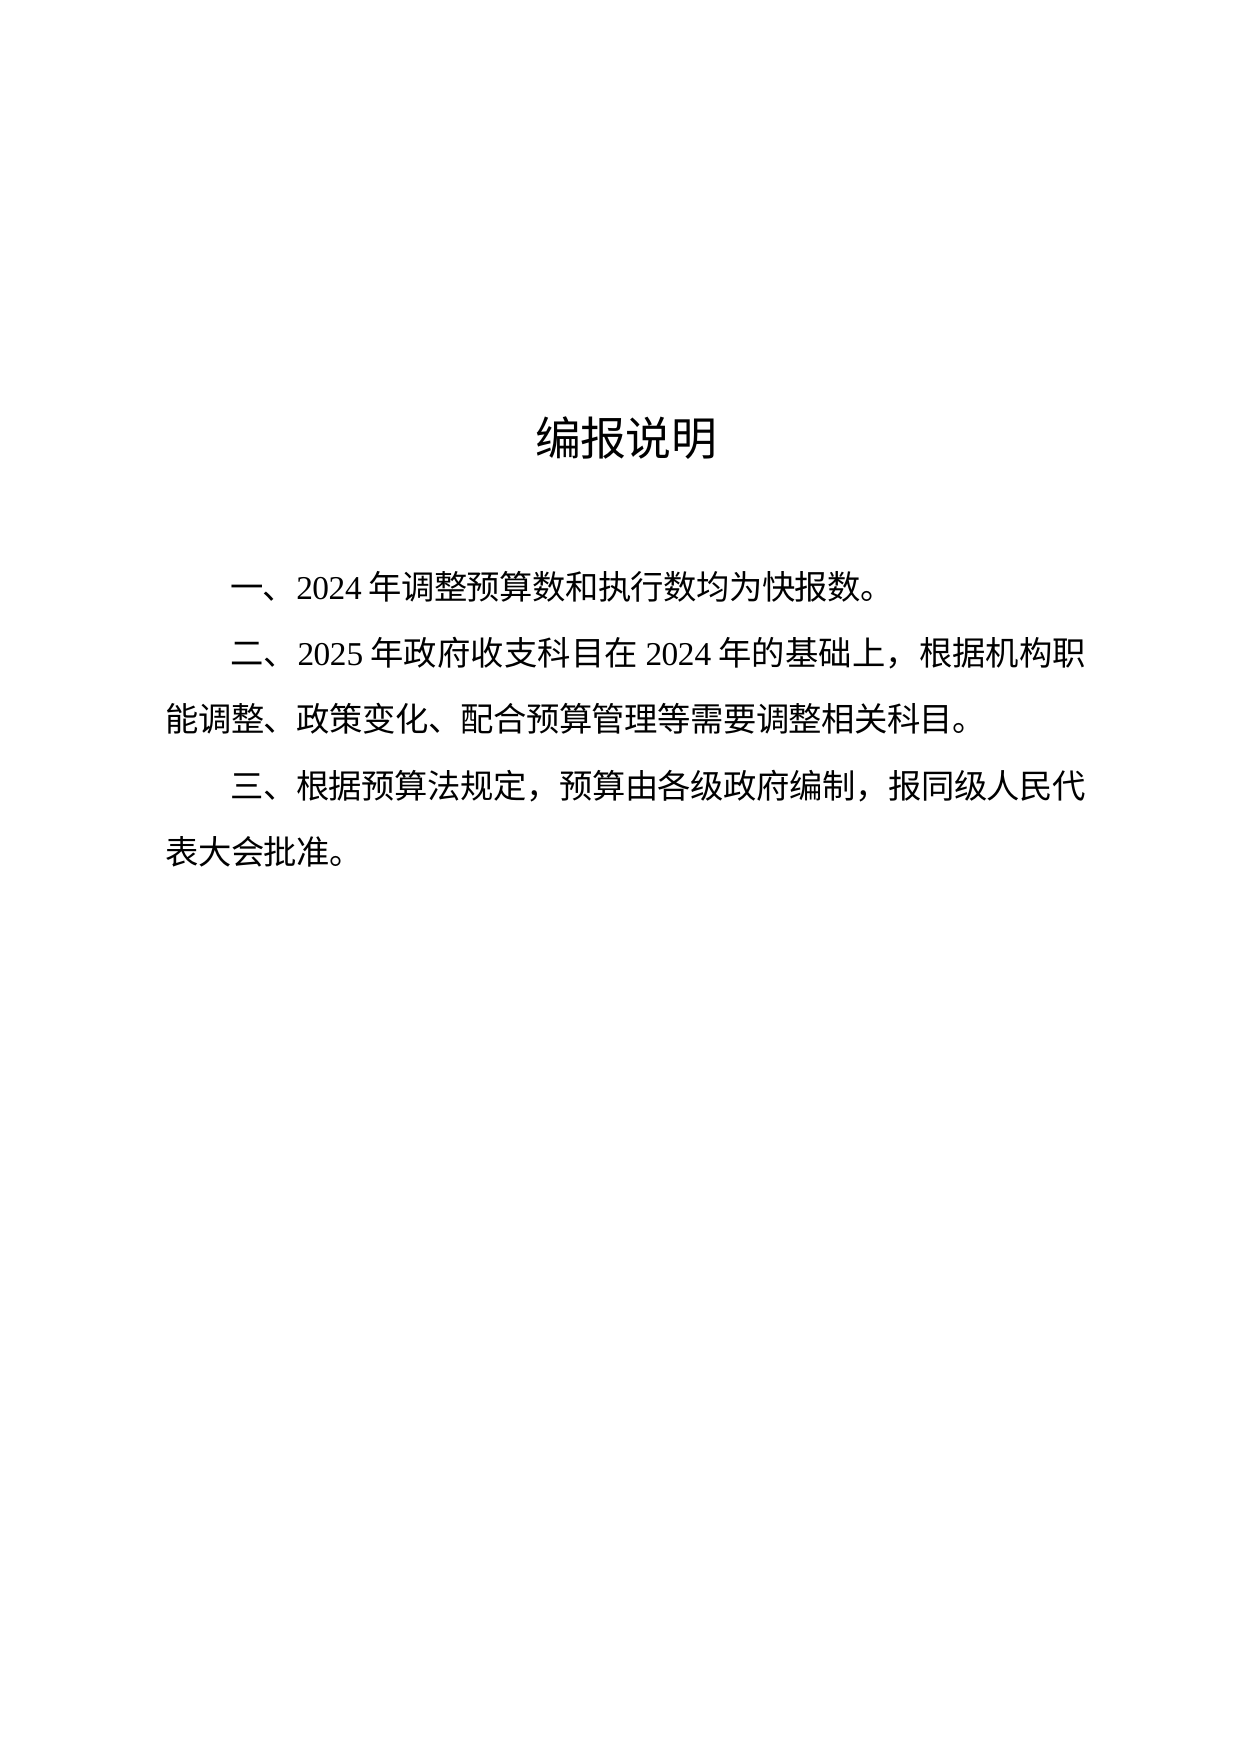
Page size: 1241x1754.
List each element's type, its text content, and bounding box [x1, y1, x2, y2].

text 二、2025年政府收支科目在2024年的基础上，根据机构职能调整、政策变化、配合预算管理等需要调整相关科目。 [165, 618, 1087, 750]
text 一、2024年调整预算数和执行数均为快报数。 [165, 552, 1087, 618]
text 三、根据预算法规定，预算由各级政府编制，报同级人民代表大会批准。 [165, 750, 1087, 883]
text 编报说明 [165, 386, 1087, 485]
